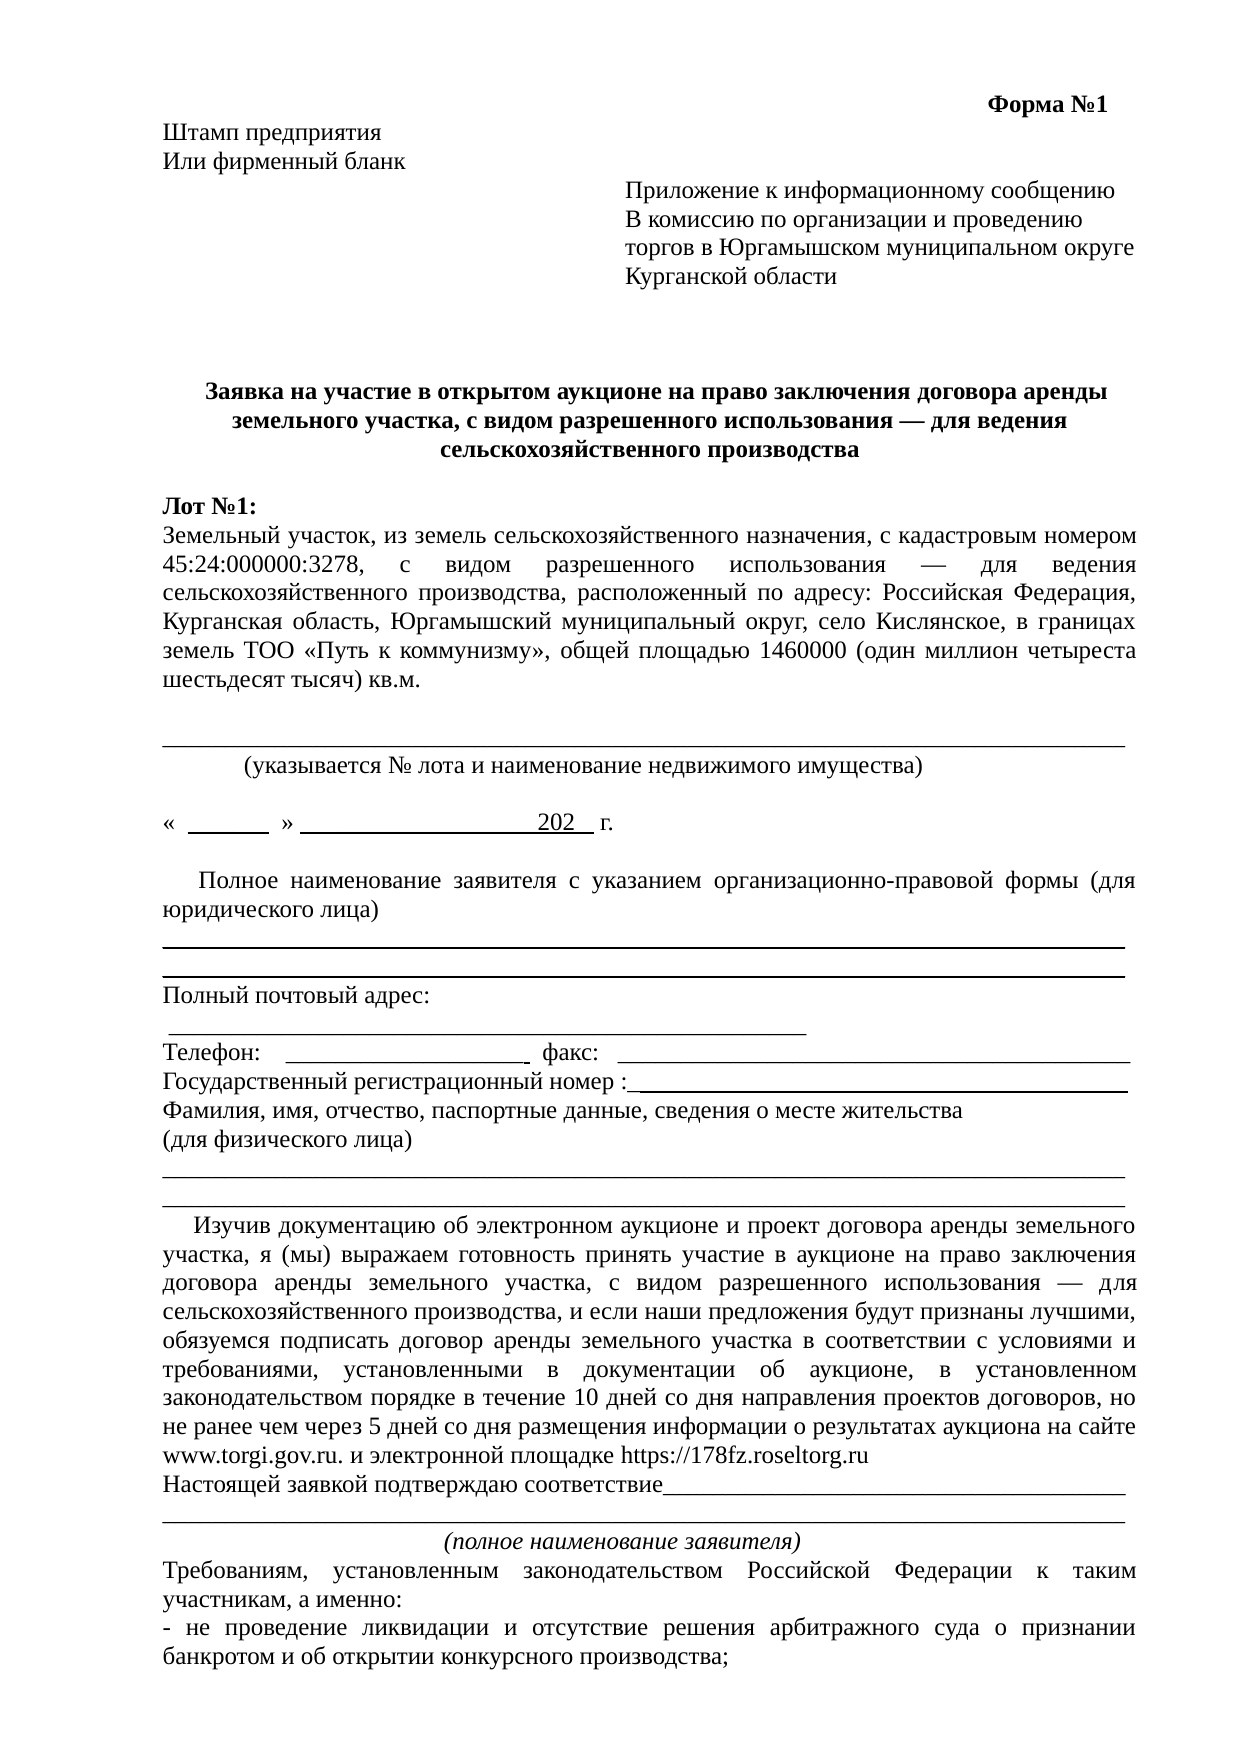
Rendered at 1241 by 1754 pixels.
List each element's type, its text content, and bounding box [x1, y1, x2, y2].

text Приложение к информационному сообщению [162, 175, 1137, 204]
text - не проведение ликвидации и отсутствие решения арбитражного суда о признании банкротом и об открытии конкурсного производства; [162, 1612, 1137, 1670]
text _____________________________________________________________________________ [162, 721, 1137, 750]
text _____________________________________________________________________________ [162, 1181, 1137, 1210]
text Лот №1: [162, 491, 1137, 520]
text Штамп предприятия [162, 117, 1137, 146]
text Земельный участок, из земель сельскохозяйственного назначения, с кадастровым номером 45:24:000000:3278, с видом разрешенного использования — для ведения сельскохозяйственного производства, расположенный по адресу: Российская Федерация, Курганская область, Юргамышский муниципальный округ, село Кислянское, в границах земель ТОО «Путь к коммунизму», общей площадью 1460000 (один миллион четыреста шестьдесят тысяч) кв.м. [162, 520, 1137, 692]
text Заявка на участие в открытом аукционе на право заключения договора аренды земельного участка, с видом разрешенного использования — для ведения сельскохозяйственного производства [162, 376, 1137, 462]
text Телефон: ___________________ факс: _________________________________________ [162, 1037, 1137, 1066]
text В комиссию по организации и проведению [162, 204, 1137, 232]
text __________________________________________________________________________________________________________________________________________________________ [162, 922, 1137, 980]
text _____________________________________________________________________________ [162, 1152, 1137, 1181]
text (указывается № лота и наименование недвижимого имущества) [162, 750, 1137, 779]
text Изучив документацию об электронном аукционе и проект договора аренды земельного участка, я (мы) выражаем готовность принять участие в аукционе на право заключения договора аренды земельного участка, с видом разрешенного использования — для сельскохозяйственного производства, и если наши предложения будут признаны лучшими, обязуемся подписать договор аренды земельного участка в соответствии с условиями и требованиями, установленными в документации об аукционе, в установленном законодательством порядке в течение 10 дней со дня направления проектов договоров, но не ранее чем через 5 дней со дня размещения информации о результатах аукциона на сайте www.torgi.gov.ru. и электронной площадке https://178fz.roseltorg.ru [162, 1210, 1137, 1469]
text (полное наименование заявителя) [162, 1526, 1137, 1555]
text Полное наименование заявителя с указанием организационно-правовой формы (для юридического лица) [162, 865, 1137, 922]
text Полный почтовый адрес: [162, 980, 1137, 1009]
text торгов в Юргамышском муниципальном округе [162, 232, 1137, 261]
text « ___ » ________________202 г. [162, 807, 1137, 836]
text Курганской области [162, 261, 1137, 290]
text ___________________________________________________ [162, 1009, 1137, 1037]
text Или фирменный бланк [162, 146, 1137, 175]
text Настоящей заявкой подтверждаю соответствие_____________________________________ [162, 1469, 1137, 1497]
text Форма №1 [162, 89, 1137, 117]
text (для физического лица) [162, 1124, 1137, 1152]
text _____________________________________________________________________________ [162, 1497, 1137, 1526]
text Требованиям, установленным законодательством Российской Федерации к таким участникам, а именно: [162, 1555, 1137, 1612]
text Фамилия, имя, отчество, паспортные данные, сведения о месте жительства [162, 1095, 1137, 1124]
text Государственный регистрационный номер :________________________________________ [162, 1066, 1137, 1095]
